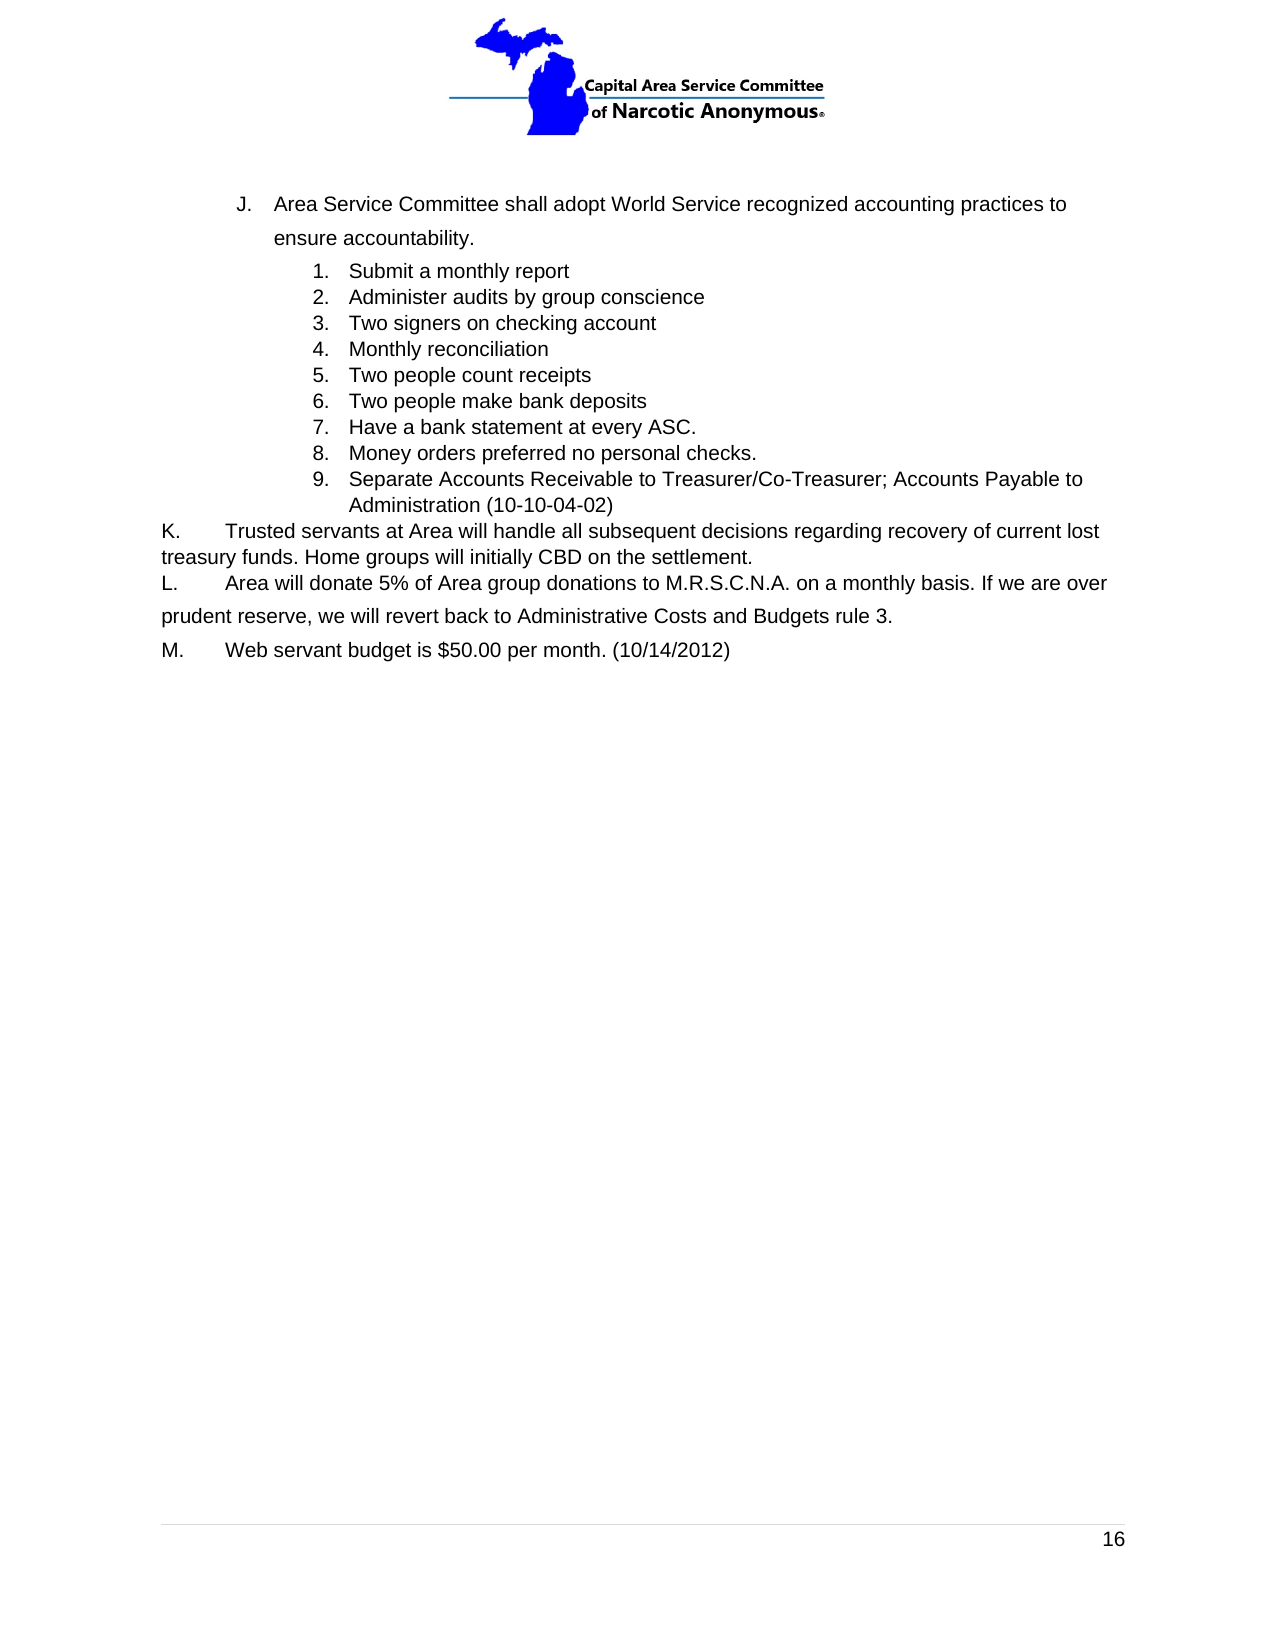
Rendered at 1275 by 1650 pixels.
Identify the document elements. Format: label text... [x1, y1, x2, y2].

picture [442, 10, 833, 143]
list Separate Accounts Receivable to Treasurer/Co-Treasurer; Accounts Payable to Administration (10-10-04-02) [330, 467, 1115, 517]
list Submit a monthly report [330, 259, 1115, 283]
list Two signers on checking account [330, 311, 1115, 335]
list Two people count receipts [330, 363, 1115, 387]
list Monthly reconciliation [330, 337, 1115, 361]
list Trusted servants at Area will handle all subsequent decisions regarding recovery of current lost treasury funds. Home groups will initially CBD on the settlement​. [161, 519, 1115, 569]
list Area will donate 5% of Area group donations to M.R.S.C.N.A. on a monthly basis. If we are over prudent reserve, we will revert back to Administrative Costs and Budgets rule 3. [161, 571, 1115, 628]
list Money orders preferred no personal checks. [330, 441, 1115, 465]
list Web servant budget is $50.00 per month. (10/14/2012) [161, 638, 1115, 662]
list Area Service Committee shall adopt World Service recognized accounting practices to ensure accountability. [236, 192, 1115, 249]
list Have a bank statement at every ASC. [330, 415, 1115, 439]
list Two people make bank deposits [330, 389, 1115, 413]
list Administer audits by group conscience [330, 285, 1115, 309]
